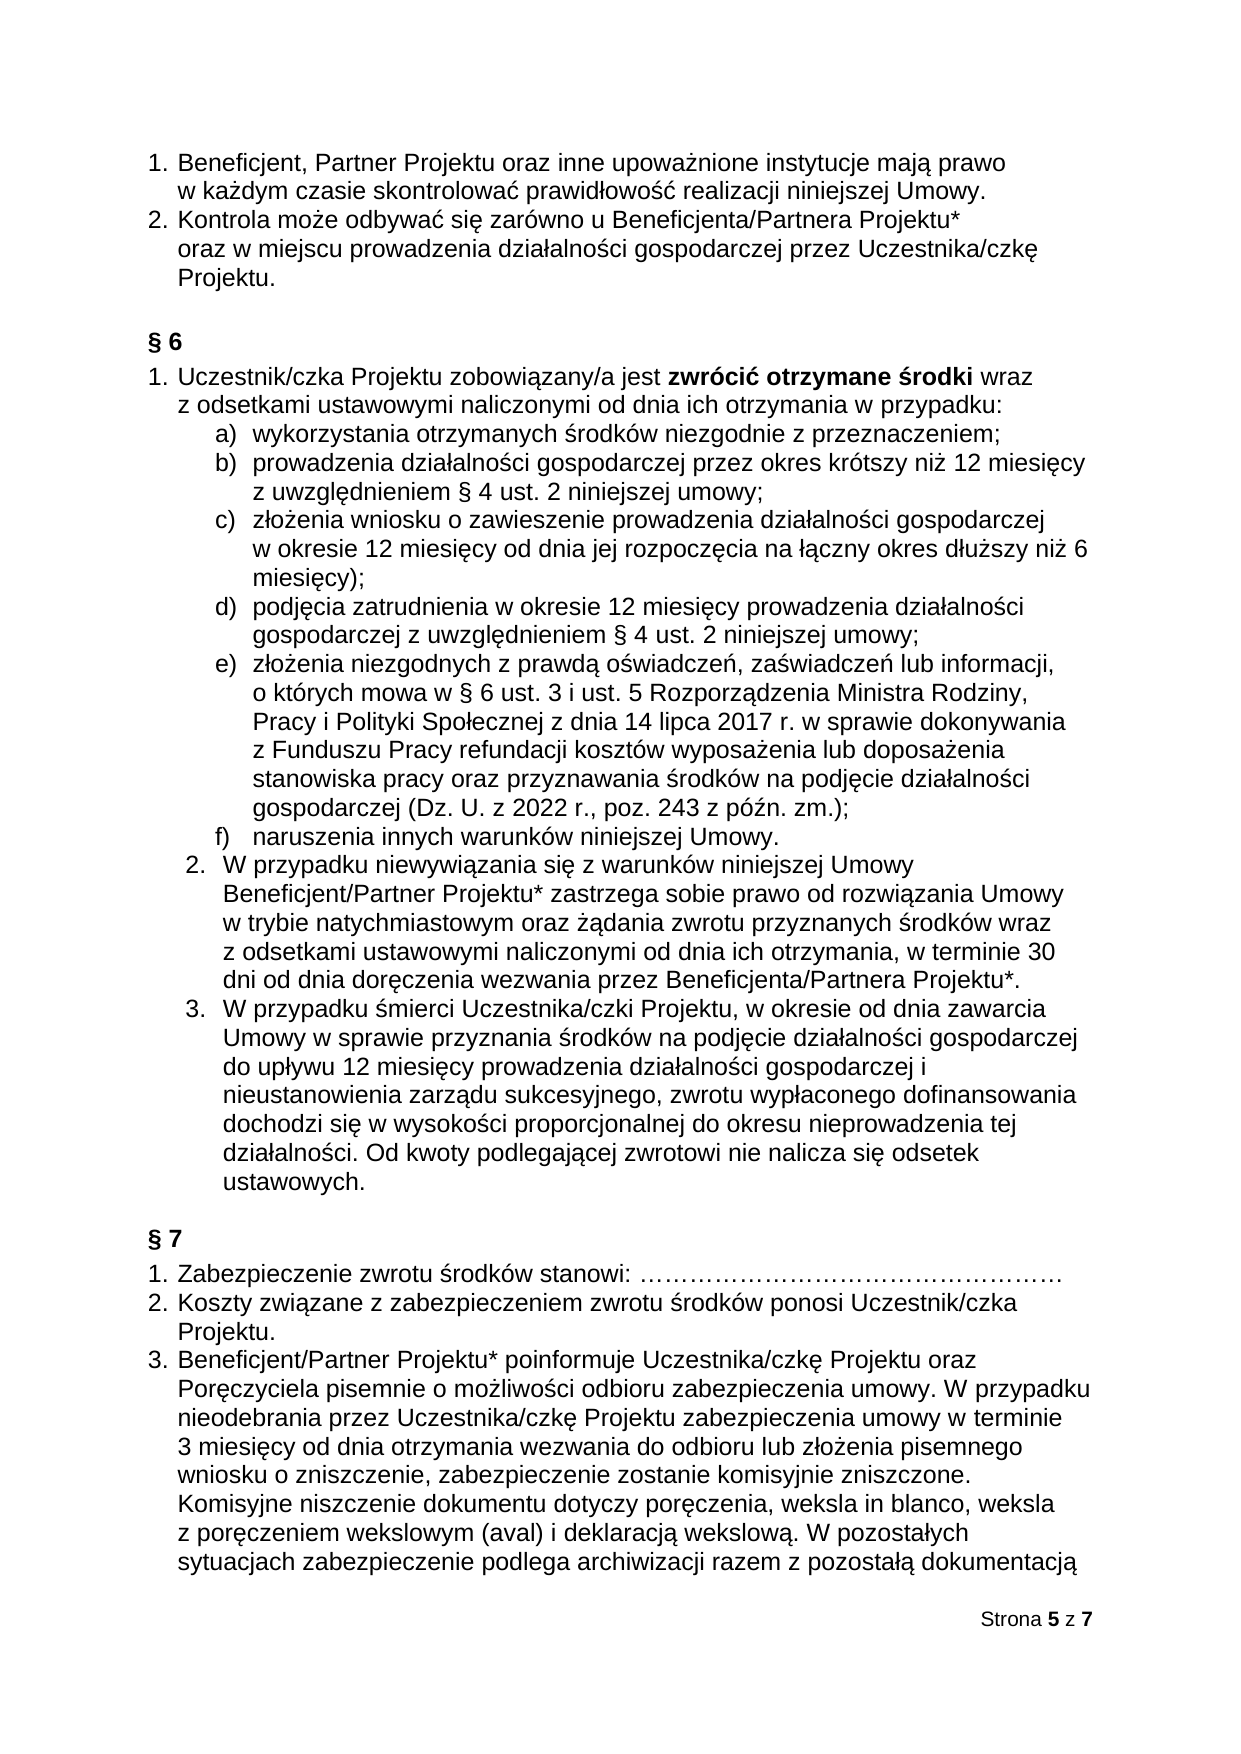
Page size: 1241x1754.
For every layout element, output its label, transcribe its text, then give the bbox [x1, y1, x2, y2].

list W przypadku niewywiązania się z warunków niniejszej Umowy Beneficjent/Partner Projektu* zastrzega sobie prawo od rozwiązania Umowy w trybie natychmiastowym oraz żądania zwrotu przyznanych środków wraz z odsetkami ustawowymi naliczonymi od dnia ich otrzymania, w terminie 30 dni od dnia doręczenia wezwania przez Beneficjenta/Partnera Projektu*. [185, 850, 1093, 994]
text § 7 [148, 1224, 1093, 1253]
text § 6 [148, 326, 1093, 355]
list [148, 1345, 1093, 1575]
list Beneficjent, Partner Projektu oraz inne upoważnione instytucje mają prawo w każdym czasie skontrolować prawidłowość realizacji niniejszej Umowy. [148, 148, 1093, 205]
list Koszty związane z zabezpieczeniem zwrotu środków ponosi Uczestnik/czka Projektu. [148, 1288, 1093, 1345]
list złożenia wniosku o zawieszenie prowadzenia działalności gospodarczej w okresie 12 miesięcy od dnia jej rozpoczęcia na łączny okres dłuższy niż 6 miesięcy); [215, 505, 1093, 592]
list Kontrola może odbywać się zarówno u Beneficjenta/Partnera Projektu* oraz w miejscu prowadzenia działalności gospodarczej przez Uczestnika/czkę Projektu. [148, 205, 1093, 291]
list Uczestnik/czka Projektu zobowiązany/a jest zwrócić otrzymane środki wraz z odsetkami ustawowymi naliczonymi od dnia ich otrzymania w przypadku: [148, 362, 1093, 419]
list W przypadku śmierci Uczestnika/czki Projektu, w okresie od dnia zawarcia Umowy w sprawie przyznania środków na podjęcie działalności gospodarczej do upływu 12 miesięcy prowadzenia działalności gospodarczej i nieustanowienia zarządu sukcesyjnego, zwrotu wypłaconego dofinansowania dochodzi się w wysokości proporcjonalnej do okresu nieprowadzenia tej działalności. Od kwoty podlegającej zwrotowi nie nalicza się odsetek ustawowych. [185, 994, 1093, 1195]
list złożenia niezgodnych z prawdą oświadczeń, zaświadczeń lub informacji, o których mowa w § 6 ust. 3 i ust. 5 Rozporządzenia Ministra Rodziny, Pracy i Polityki Społecznej z dnia 14 lipca 2017 r. w sprawie dokonywania z Funduszu Pracy refundacji kosztów wyposażenia lub doposażenia stanowiska pracy oraz przyznawania środków na podjęcie działalności gospodarczej (Dz. U. z 2022 r., poz. 243 z późn. zm.); [215, 649, 1093, 822]
list naruszenia innych warunków niniejszej Umowy. [215, 822, 1093, 850]
list wykorzystania otrzymanych środków niezgodnie z przeznaczeniem; [215, 419, 1093, 448]
list Zabezpieczenie zwrotu środków stanowi: …………………………………………… [148, 1259, 1093, 1288]
list prowadzenia działalności gospodarczej przez okres krótszy niż 12 miesięcy z uwzględnieniem § 4 ust. 2 niniejszej umowy; [215, 448, 1093, 505]
list podjęcia zatrudnienia w okresie 12 miesięcy prowadzenia działalności gospodarczej z uwzględnieniem § 4 ust. 2 niniejszej umowy; [215, 592, 1093, 649]
